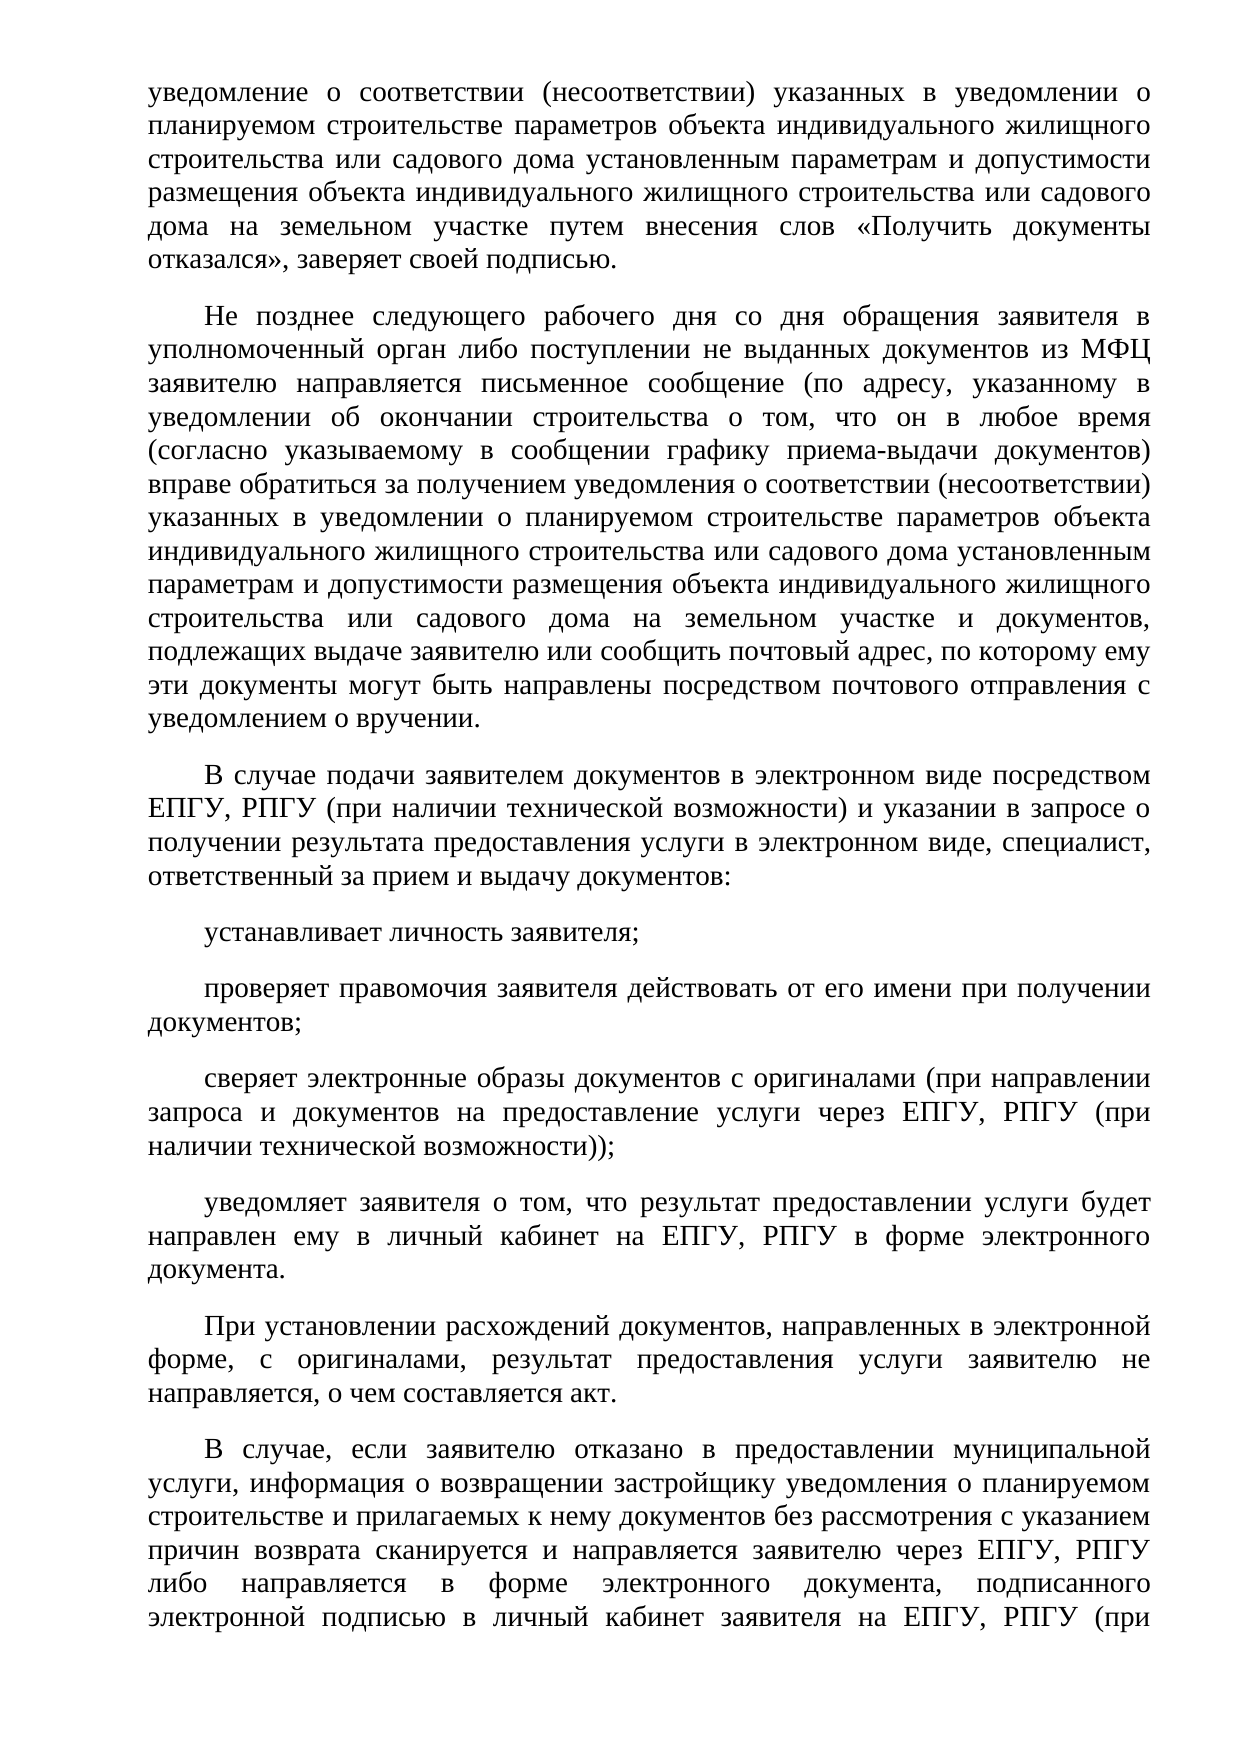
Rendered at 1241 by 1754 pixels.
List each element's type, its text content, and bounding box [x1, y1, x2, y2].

text сверяет электронные образы документов с оригиналами (при направлении запроса и документов на предоставление услуги через ЕПГУ, РПГУ (при наличии технической возможности)); [148, 1061, 1152, 1161]
text В случае подачи заявителем документов в электронном виде посредством ЕПГУ, РПГУ (при наличии технической возможности) и указании в запросе о получении результата предоставления услуги в электронном виде, специалист, ответственный за прием и выдачу документов: [148, 757, 1152, 891]
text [148, 1431, 1152, 1632]
text уведомляет заявителя о том, что результат предоставлении услуги будет направлен ему в личный кабинет на ЕПГУ, РПГУ в форме электронного документа. [148, 1184, 1152, 1285]
text устанавливает личность заявителя; [148, 914, 1152, 948]
text проверяет правомочия заявителя действовать от его имени при получении документов; [148, 971, 1152, 1038]
text При установлении расхождений документов, направленных в электронной форме, с оригиналами, результат предоставления услуги заявителю не направляется, о чем составляется акт. [148, 1308, 1152, 1408]
text Не позднее следующего рабочего дня со дня обращения заявителя в уполномоченный орган либо поступлении не выданных документов из МФЦ заявителю направляется письменное сообщение (по адресу, указанному в уведомлении об окончании строительства о том, что он в любое время (согласно указываемому в сообщении графику приема-выдачи документов) вправе обратиться за получением уведомления о соответствии (несоответствии) указанных в уведомлении о планируемом строительстве параметров объекта индивидуального жилищного строительства или садового дома установленным параметрам и допустимости размещения объекта индивидуального жилищного строительства или садового дома на земельном участке и документов, подлежащих выдаче заявителю или сообщить почтовый адрес, по которому ему эти документы могут быть направлены посредством почтового отправления с уведомлением о вручении. [148, 298, 1152, 734]
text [148, 74, 1152, 275]
